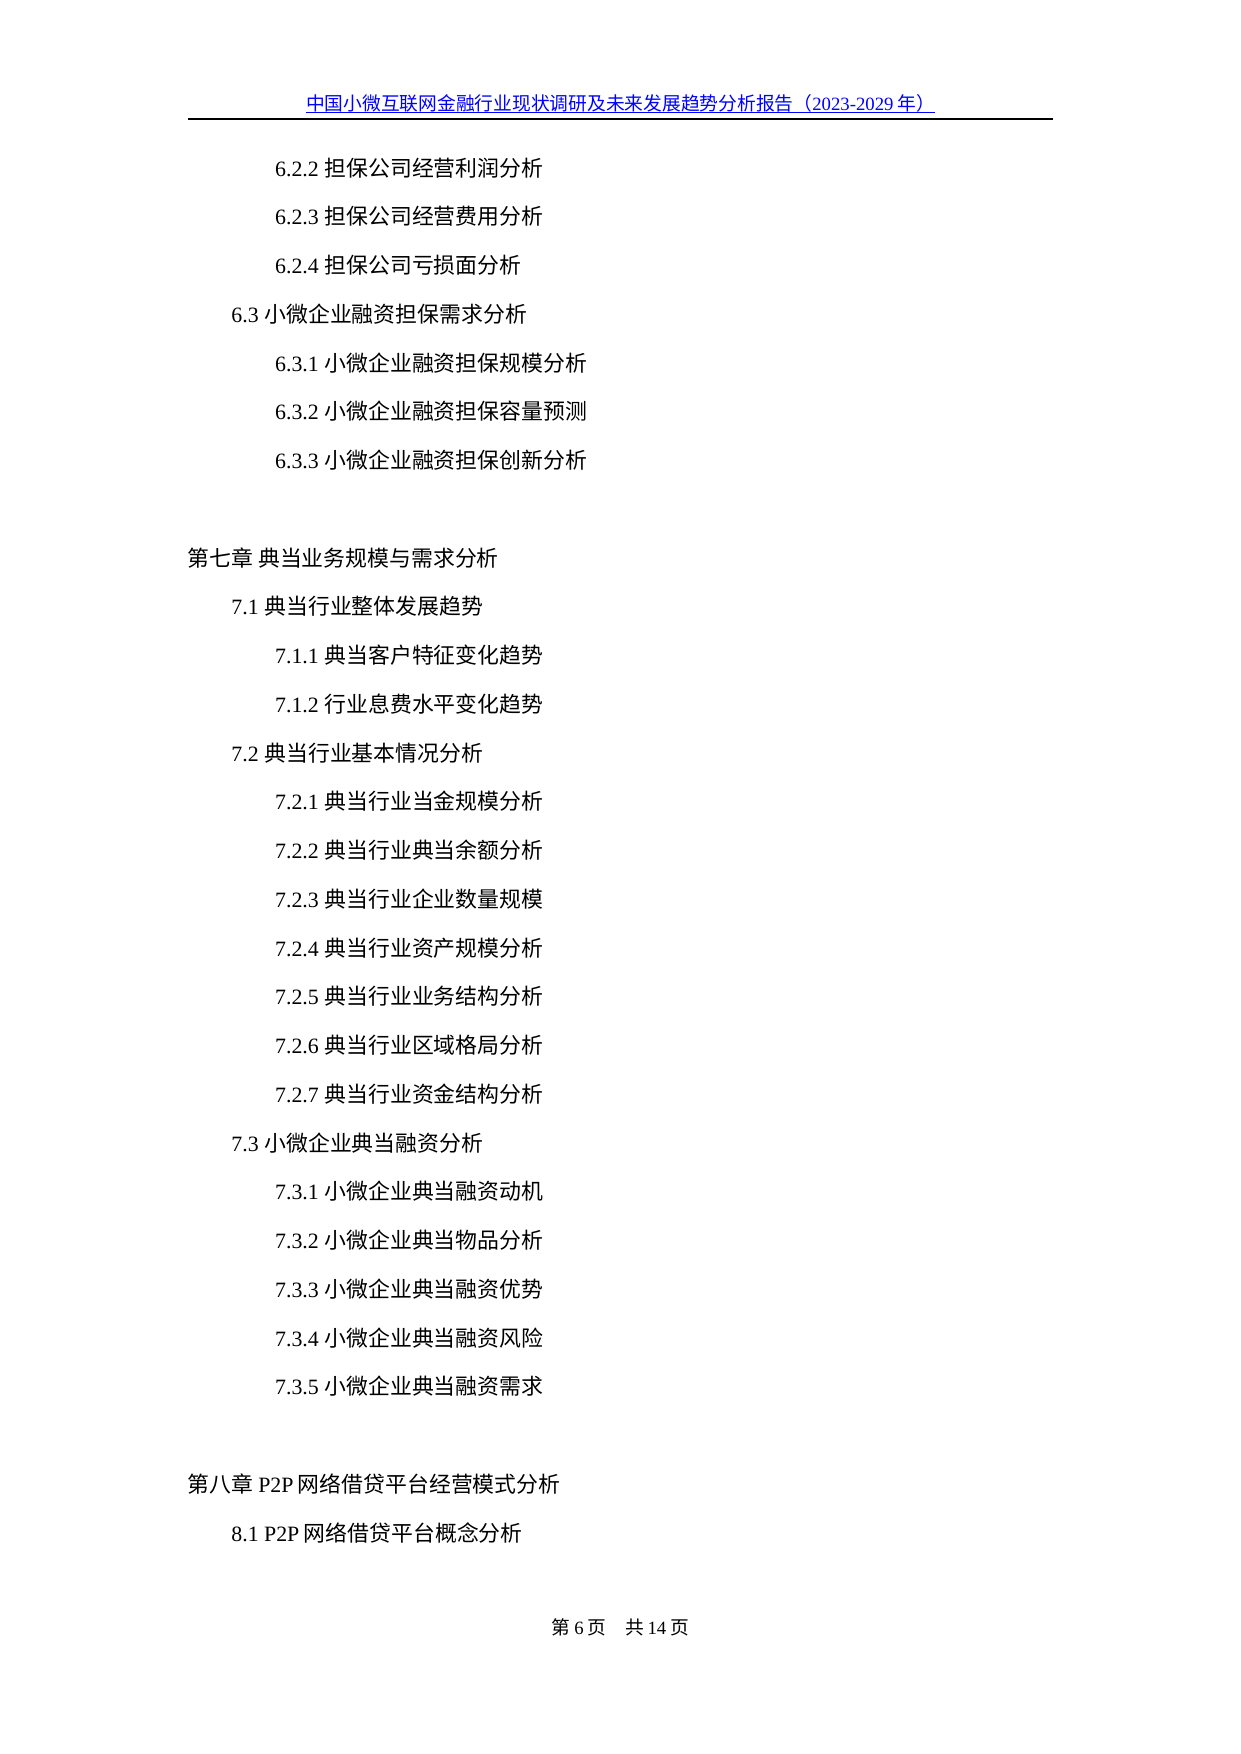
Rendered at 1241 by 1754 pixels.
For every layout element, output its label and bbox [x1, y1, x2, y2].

text [187, 150, 1053, 1548]
